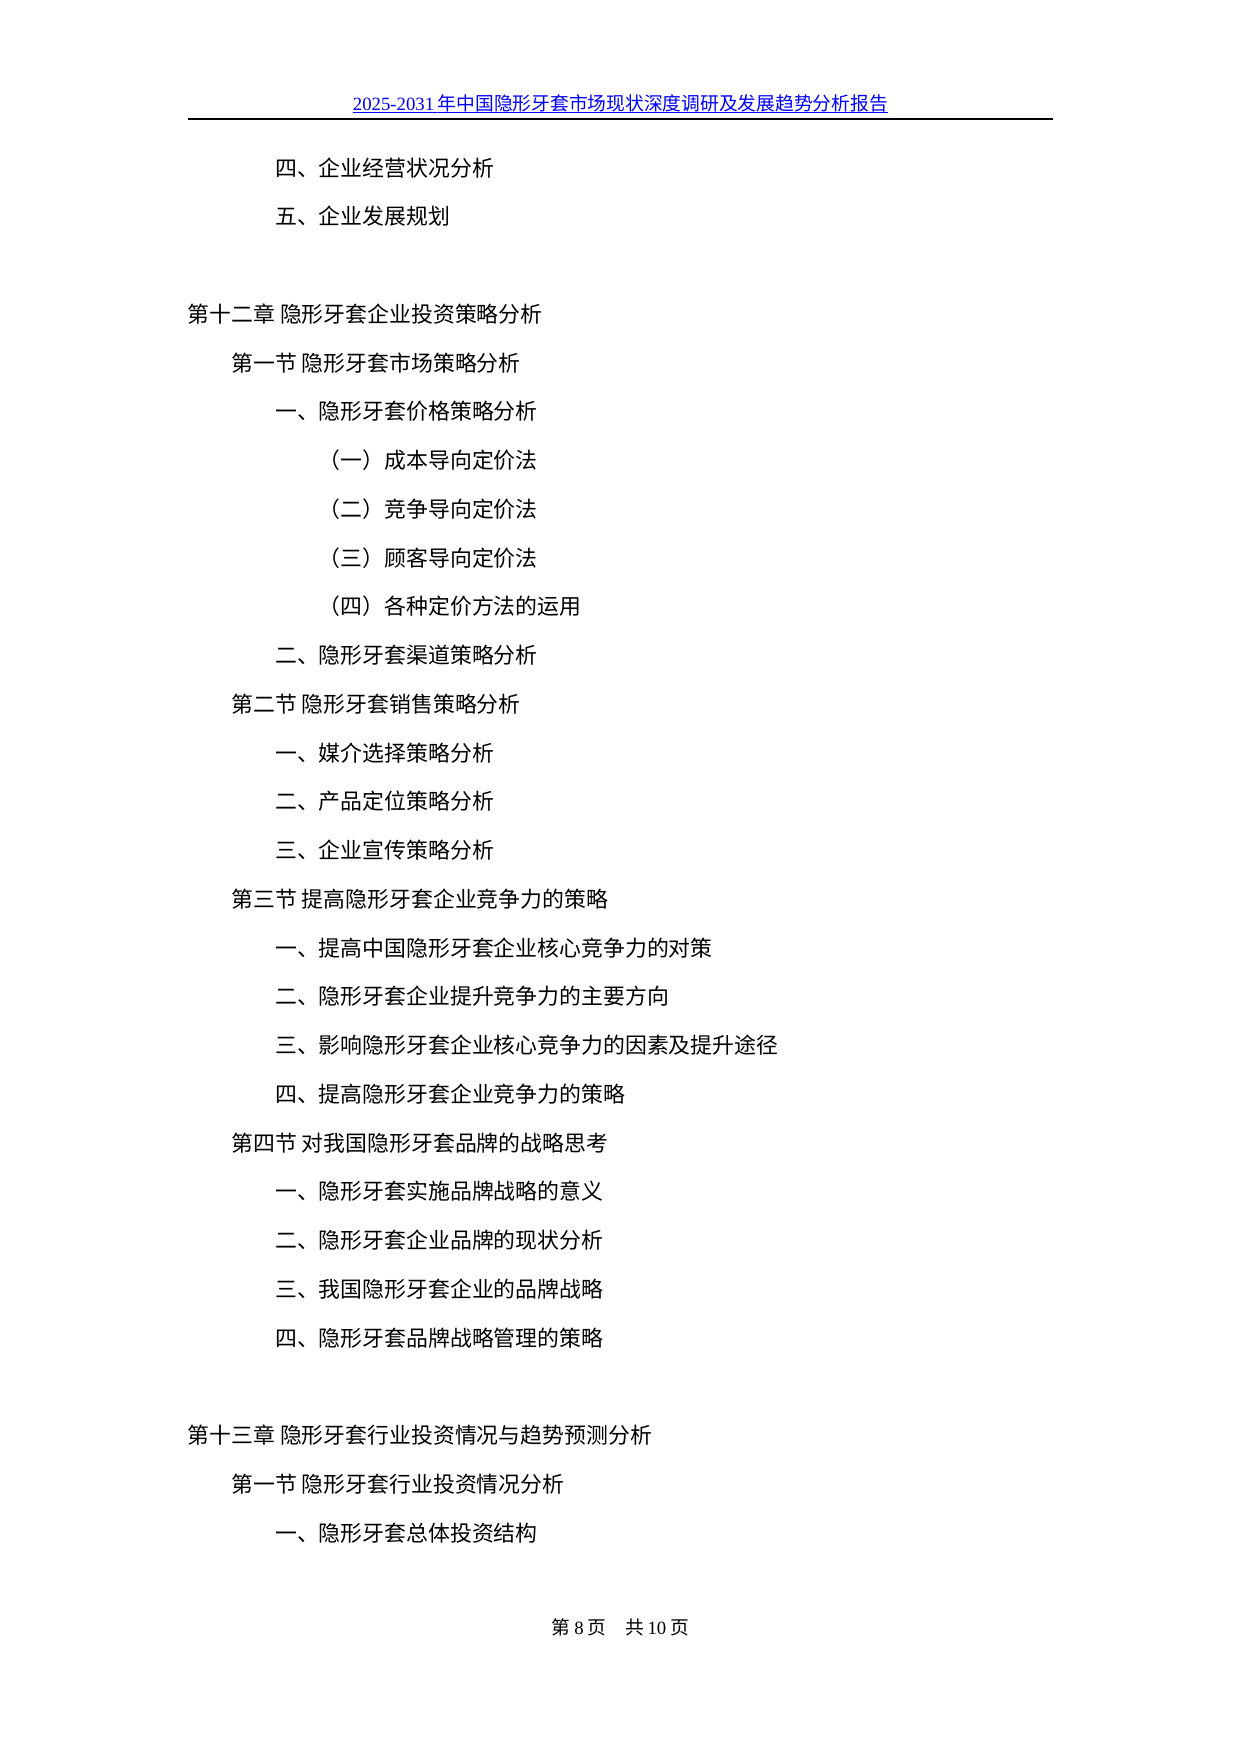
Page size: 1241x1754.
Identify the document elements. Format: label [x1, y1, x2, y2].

text [187, 150, 1053, 1548]
